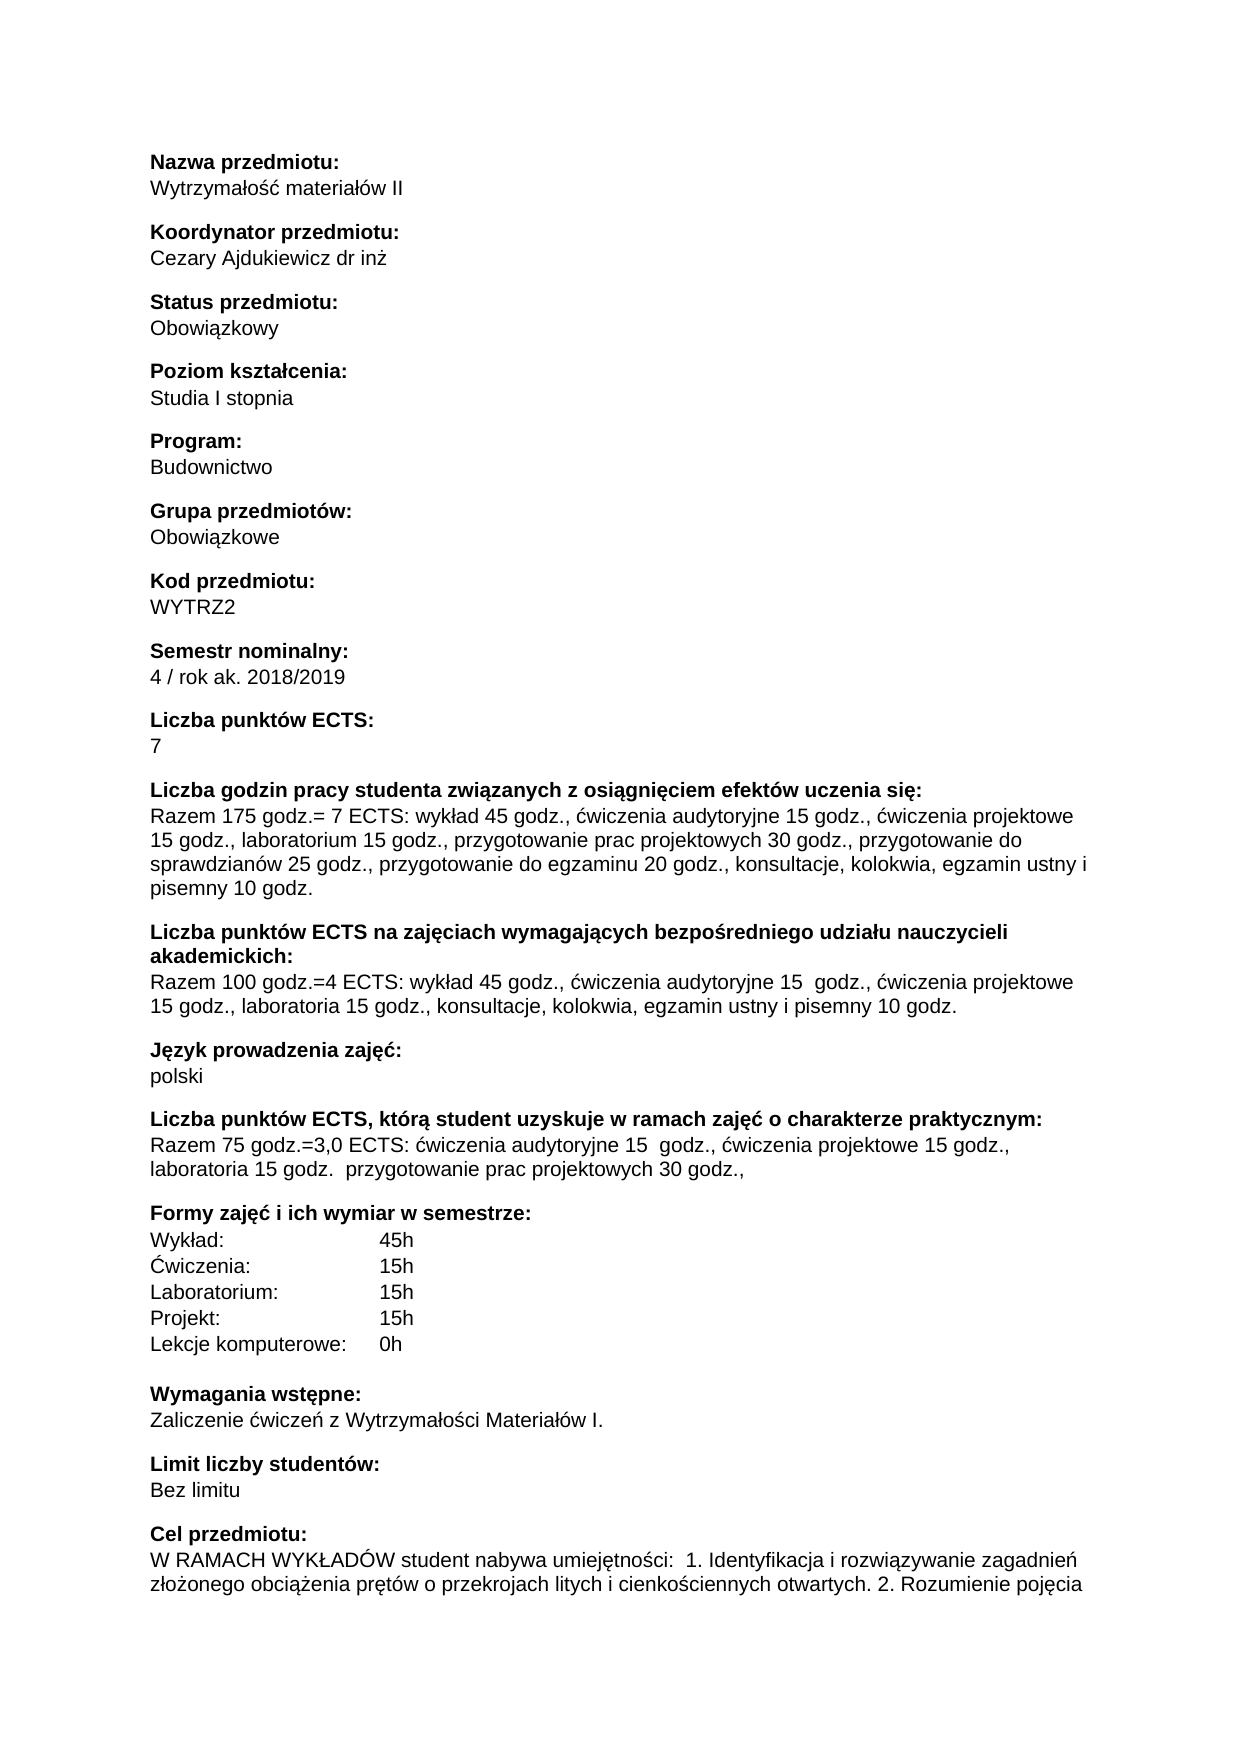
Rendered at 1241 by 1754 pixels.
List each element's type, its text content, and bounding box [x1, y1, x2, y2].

text Wymagania wstępne: [150, 1382, 1090, 1406]
text Liczba punktów ECTS na zajęciach wymagających bezpośredniego udziału nauczycieli akademickich: [150, 920, 1090, 968]
text Cel przedmiotu: [150, 1521, 1090, 1545]
text Kod przedmiotu: [150, 569, 1090, 593]
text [150, 1547, 1090, 1595]
text Program: [150, 429, 1090, 453]
text Liczba godzin pracy studenta związanych z osiągnięciem efektów uczenia się: [150, 778, 1090, 802]
text Grupa przedmiotów: [150, 499, 1090, 523]
text Studia I stopnia [150, 385, 1090, 409]
text Budownictwo [150, 455, 1090, 479]
text Język prowadzenia zajęć: [150, 1037, 1090, 1061]
text Semestr nominalny: [150, 638, 1090, 662]
table_cell Ćwiczenia: [140, 1254, 367, 1278]
text Status przedmiotu: [150, 289, 1090, 313]
text Liczba punktów ECTS, którą student uzyskuje w ramach zajęć o charakterze praktycznym: [150, 1107, 1090, 1131]
table_cell 15h [369, 1304, 597, 1330]
text Razem 75 godz.=3,0 ECTS: ćwiczenia audytoryjne 15 godz., ćwiczenia projektowe 15 godz., laboratoria 15 godz. przygotowanie prac projektowych 30 godz., [150, 1133, 1090, 1181]
text polski [150, 1063, 1090, 1087]
text Limit liczby studentów: [150, 1452, 1090, 1476]
text Wytrzymałość materiałów II [150, 176, 1090, 200]
text Nazwa przedmiotu: [150, 150, 1090, 174]
table_cell 0h [369, 1330, 597, 1356]
text Koordynator przedmiotu: [150, 220, 1090, 244]
text 7 [150, 734, 1090, 758]
text Poziom kształcenia: [150, 359, 1090, 383]
text Formy zajęć i ich wymiar w semestrze: [150, 1201, 1090, 1225]
text Cezary Ajdukiewicz dr inż [150, 246, 1090, 270]
table_header Wykład: [140, 1228, 367, 1252]
text Zaliczenie ćwiczeń z Wytrzymałości Materiałów I. [150, 1408, 1090, 1432]
text Obowiązkowy [150, 316, 1090, 339]
text WYTRZ2 [150, 595, 1090, 619]
text 4 / rok ak. 2018/2019 [150, 664, 1090, 688]
table_cell 15h [369, 1252, 597, 1278]
text Liczba punktów ECTS: [150, 708, 1090, 732]
table_cell Projekt: [140, 1306, 367, 1330]
table_cell 15h [369, 1278, 597, 1304]
table_header 45h [369, 1228, 597, 1252]
text Obowiązkowe [150, 525, 1090, 549]
text Razem 100 godz.=4 ECTS: wykład 45 godz., ćwiczenia audytoryjne 15 godz., ćwiczenia projektowe 15 godz., laboratoria 15 godz., konsultacje, kolokwia, egzamin ustny i pisemny 10 godz. [150, 970, 1090, 1018]
text Razem 175 godz.= 7 ECTS: wykład 45 godz., ćwiczenia audytoryjne 15 godz., ćwiczenia projektowe 15 godz., laboratorium 15 godz., przygotowanie prac projektowych 30 godz., przygotowanie do sprawdzianów 25 godz., przygotowanie do egzaminu 20 godz., konsultacje, kolokwia, egzamin ustny i pisemny 10 godz. [150, 804, 1090, 900]
text Bez limitu [150, 1478, 1090, 1502]
table_cell Lekcje komputerowe: [140, 1332, 367, 1356]
table_cell Laboratorium: [140, 1280, 367, 1304]
